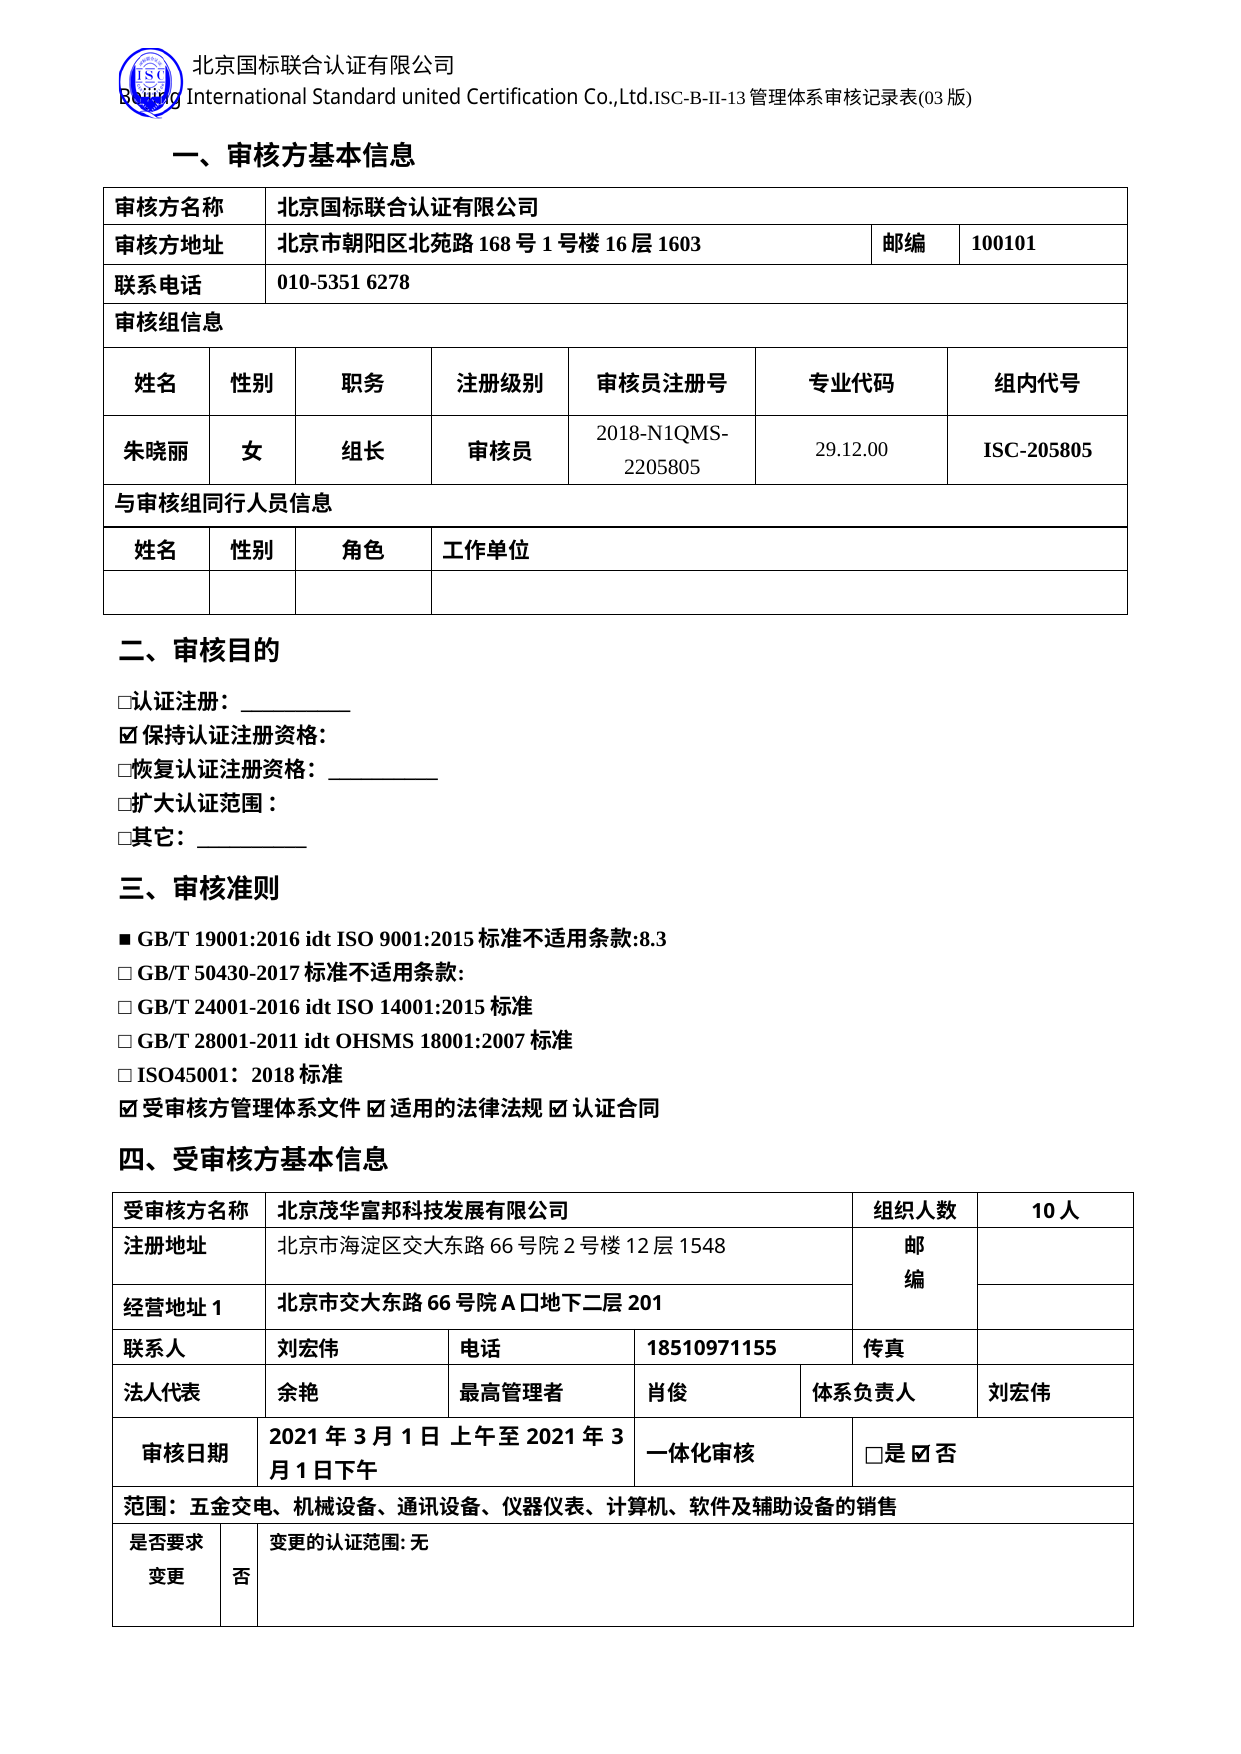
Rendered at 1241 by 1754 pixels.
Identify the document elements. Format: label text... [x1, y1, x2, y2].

table_cell 姓名 [104, 348, 209, 414]
table_cell 联系电话 [104, 265, 265, 303]
table_cell 邮 编 [853, 1228, 977, 1329]
table_cell 余艳 [266, 1365, 448, 1417]
table_cell 范围：五金交电、机械设备、通讯设备、仪器仪表、计算机、软件及辅助设备的销售 [113, 1487, 1133, 1523]
table_cell 注册地址 [113, 1228, 265, 1284]
table_cell 2018-N1QMS-2205805 [569, 416, 755, 483]
table_header 北京茂华富邦科技发展有限公司 [266, 1193, 852, 1227]
table_cell 审核日期 [113, 1418, 257, 1486]
table_cell 组长 [296, 416, 431, 483]
text □ GB/T 28001-2011 idt OHSMS 18001:2007标准 [118, 1022, 1128, 1056]
table_cell 29.12.00 [756, 416, 947, 483]
table_cell [978, 1330, 1133, 1364]
table_cell 审核员注册号 [569, 348, 755, 414]
table_cell 与审核组同行人员信息 [104, 485, 1127, 526]
text □其它：__________ [118, 818, 1128, 852]
table_cell 刘宏伟 [978, 1365, 1133, 1417]
table_cell 职务 [296, 348, 431, 414]
table_cell 性别 [210, 528, 295, 570]
table_cell [104, 571, 209, 613]
table_cell 邮编 [872, 225, 959, 263]
table_cell 女 [210, 416, 295, 483]
table_cell 一体化审核 [635, 1418, 852, 1486]
table_cell 肖俊 [635, 1365, 800, 1417]
text ■ GB/T 19001:2016 idt ISO 9001:2015标准不适用条款:8.3 [118, 920, 1128, 954]
table_cell □是否 [853, 1418, 1133, 1486]
table_cell 注册级别 [432, 348, 568, 414]
text □扩大认证范围 ： [118, 784, 1128, 818]
text □ GB/T 50430-2017标准不适用条款: [118, 954, 1128, 988]
table_header 组织人数 [853, 1193, 977, 1227]
table_cell [210, 571, 295, 613]
table_cell 电话 [449, 1330, 634, 1364]
table_cell 审核方地址 [104, 225, 265, 263]
table_cell 经营地址1 [113, 1285, 265, 1329]
table_cell 18510971155 [635, 1330, 852, 1364]
table_cell 100101 [960, 225, 1127, 263]
table_cell 010-5351 6278 [266, 265, 1127, 303]
table_cell ISC-205805 [948, 416, 1127, 483]
table_cell 性别 [210, 348, 295, 414]
text □ GB/T 24001-2016 idt ISO 14001:2015标准 [118, 988, 1128, 1022]
table_header 10人 [978, 1193, 1133, 1227]
text 一、审核方基本信息 [118, 119, 1128, 187]
table_cell 组内代号 [948, 348, 1127, 414]
table_cell 北京市朝阳区北苑路168号1号楼16层1603 [266, 225, 871, 263]
table_cell 2021年3月1日 上午至2021年3月1日下午 [258, 1418, 634, 1486]
text □ ISO45001：2018标准 [118, 1056, 1128, 1090]
text 四、受审核方基本信息 [118, 1124, 1128, 1192]
table_cell 最高管理者 [449, 1365, 634, 1417]
table_cell 北京市海淀区交大东路66号院2号楼12层1548 [266, 1228, 852, 1284]
table_header 北京国标联合认证有限公司 [266, 188, 1127, 224]
table_cell 体系负责人 [801, 1365, 977, 1417]
table_header 受审核方名称 [113, 1193, 265, 1227]
picture [118, 48, 186, 119]
table_cell 传真 [853, 1330, 977, 1364]
table_cell 法人代表 [113, 1365, 265, 1417]
table_cell [978, 1228, 1133, 1284]
table_cell 工作单位 [432, 528, 1127, 570]
table_cell 审核员 [432, 416, 568, 483]
table_cell 姓名 [104, 528, 209, 570]
table_header 审核方名称 [104, 188, 265, 224]
text □认证注册：__________ [118, 682, 1128, 716]
table_cell 刘宏伟 [266, 1330, 448, 1364]
table_cell 是否要求变更 [113, 1524, 220, 1626]
table_cell 变更的认证范围: 无 [258, 1524, 1133, 1626]
text 三、审核准则 [118, 852, 1128, 920]
text □恢复认证注册资格：__________ [118, 750, 1128, 784]
table_cell [978, 1285, 1133, 1329]
table_cell 角色 [296, 528, 431, 570]
table_cell 北京市交大东路66号院A囗地下二层201 [266, 1285, 852, 1329]
table_cell 朱晓丽 [104, 416, 209, 483]
table_cell 专业代码 [756, 348, 947, 414]
text 保持认证注册资格： [118, 716, 1128, 750]
table_cell 审核组信息 [104, 304, 1127, 347]
text 受审核方管理体系文件适用的法律法规认证合同 [118, 1090, 1128, 1124]
table_cell 联系人 [113, 1330, 265, 1364]
table_cell [432, 571, 1127, 613]
table_cell [296, 571, 431, 613]
table_cell 否 [221, 1524, 257, 1626]
text 二、审核目的 [118, 615, 1128, 682]
